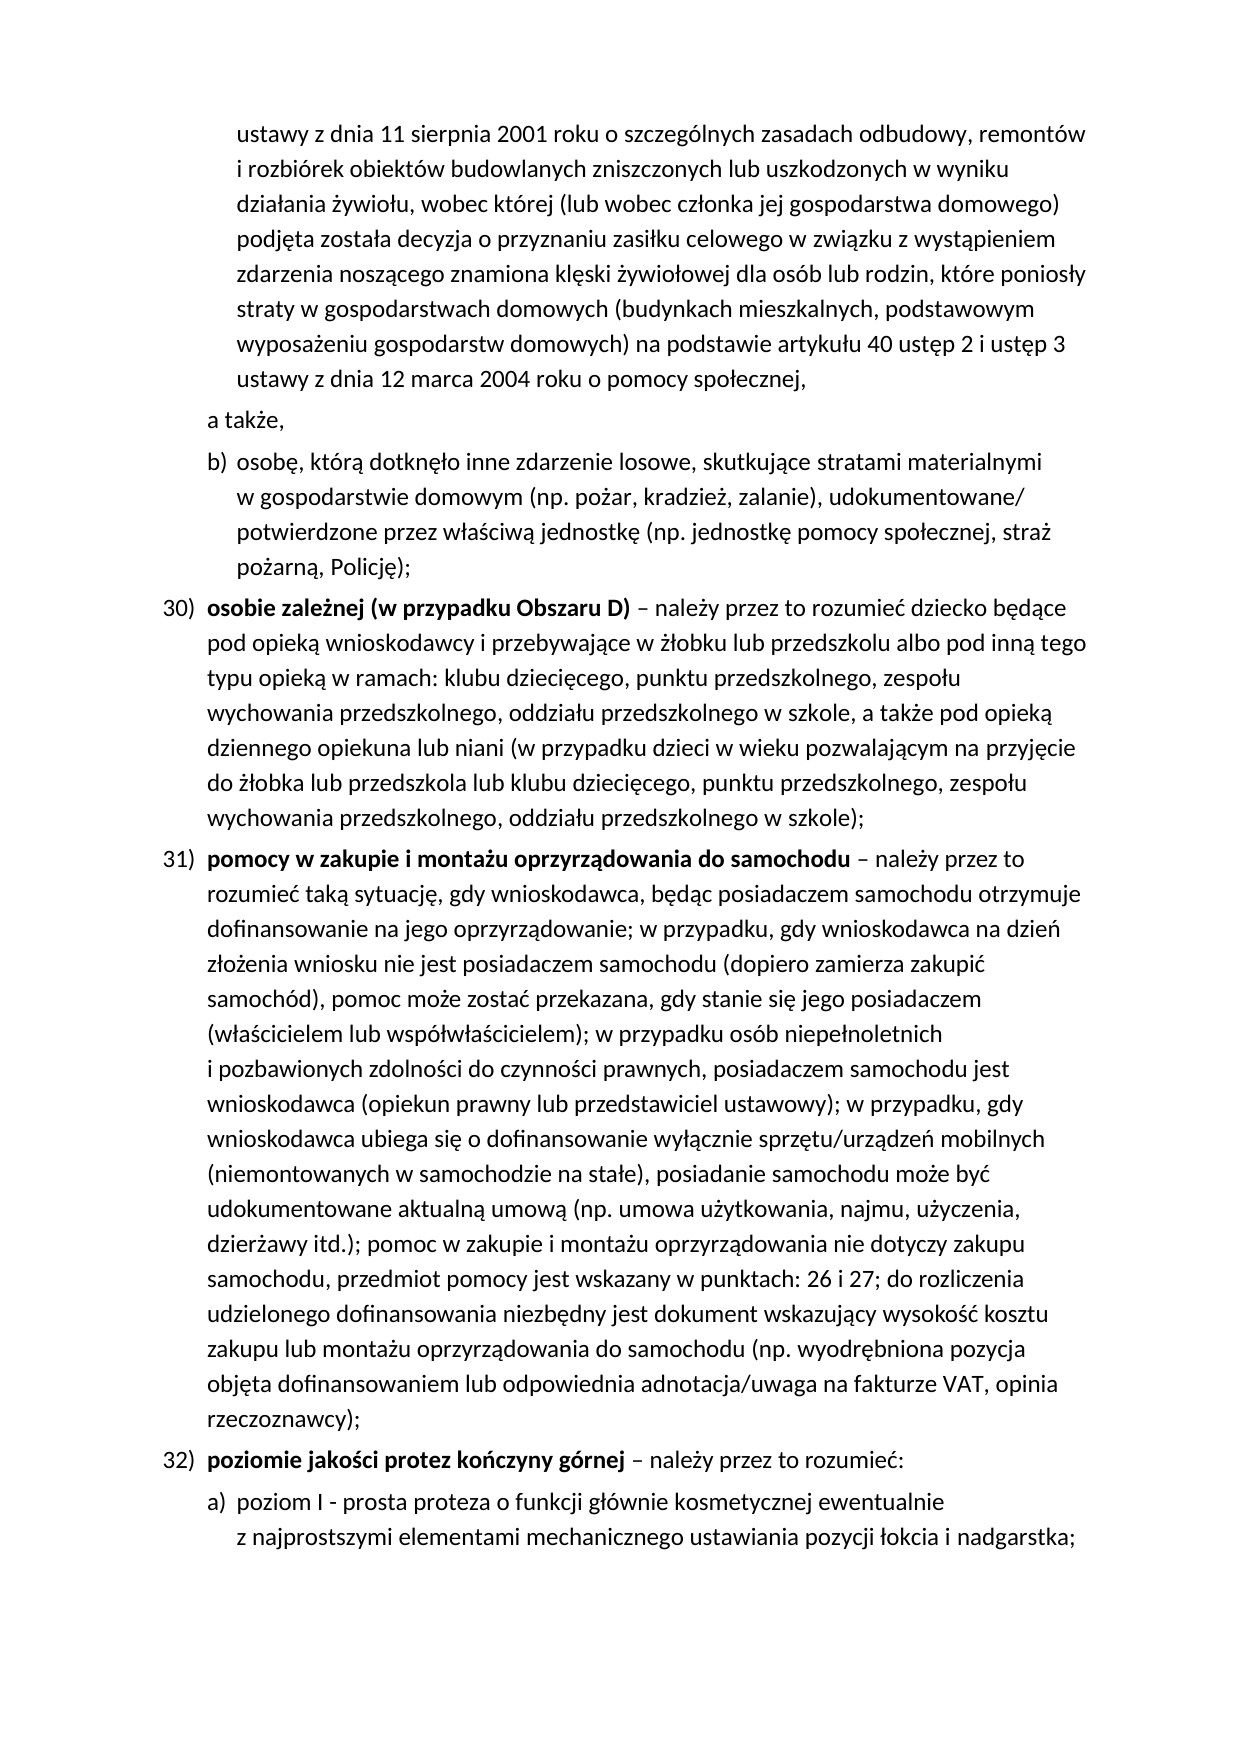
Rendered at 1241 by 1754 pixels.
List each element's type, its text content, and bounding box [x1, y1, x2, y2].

text a także, [207, 404, 1092, 435]
list osobę, którą dotknęło inne zdarzenie losowe, skutkujące stratami materialnymi w gospodarstwie domowym (np. pożar, kradzież, zalanie), udokumentowane/ potwierdzone przez właściwą jednostkę (np. jednostkę pomocy społecznej, straż pożarną, Policję); [207, 446, 1092, 581]
list pomocy w zakupie i montażu oprzyrządowania do samochodu – należy przez to rozumieć taką sytuację, gdy wnioskodawca, będąc posiadaczem samochodu otrzymuje dofinansowanie na jego oprzyrządowanie; w przypadku, gdy wnioskodawca na dzień złożenia wniosku nie jest posiadaczem samochodu (dopiero zamierza zakupić samochód), pomoc może zostać przekazana, gdy stanie się jego posiadaczem (właścicielem lub współwłaścicielem); w przypadku osób niepełnoletnich i pozbawionych zdolności do czynności prawnych, posiadaczem samochodu jest wnioskodawca (opiekun prawny lub przedstawiciel ustawowy); w przypadku, gdy wnioskodawca ubiega się o dofinansowanie wyłącznie sprzętu/urządzeń mobilnych (niemontowanych w samochodzie na stałe), posiadanie samochodu może być udokumentowane aktualną umową (np. umowa użytkowania, najmu, użyczenia, dzierżawy itd.); pomoc w zakupie i montażu oprzyrządowania nie dotyczy zakupu samochodu, przedmiot pomocy jest wskazany w punktach: 26 i 27; do rozliczenia udzielonego dofinansowania niezbędny jest dokument wskazujący wysokość kosztu zakupu lub montażu oprzyrządowania do samochodu (np. wyodrębniona pozycja objęta dofinansowaniem lub odpowiednia adnotacja/uwaga na fakturze VAT, opinia rzeczoznawcy); [162, 843, 1092, 1434]
list poziomie jakości protez kończyny górnej – należy przez to rozumieć: [162, 1444, 1092, 1475]
list osobie zależnej (w przypadku Obszaru D) – należy przez to rozumieć dziecko będące pod opieką wnioskodawcy i przebywające w żłobku lub przedszkolu albo pod inną tego typu opieką w ramach: klubu dziecięcego, punktu przedszkolnego, zespołu wychowania przedszkolnego, oddziału przedszkolnego w szkole, a także pod opieką dziennego opiekuna lub niani (w przypadku dzieci w wieku pozwalającym na przyjęcie do żłobka lub przedszkola lub klubu dziecięcego, punktu przedszkolnego, zespołu wychowania przedszkolnego, oddziału przedszkolnego w szkole); [162, 592, 1092, 832]
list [207, 118, 1092, 394]
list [207, 1486, 1092, 1551]
